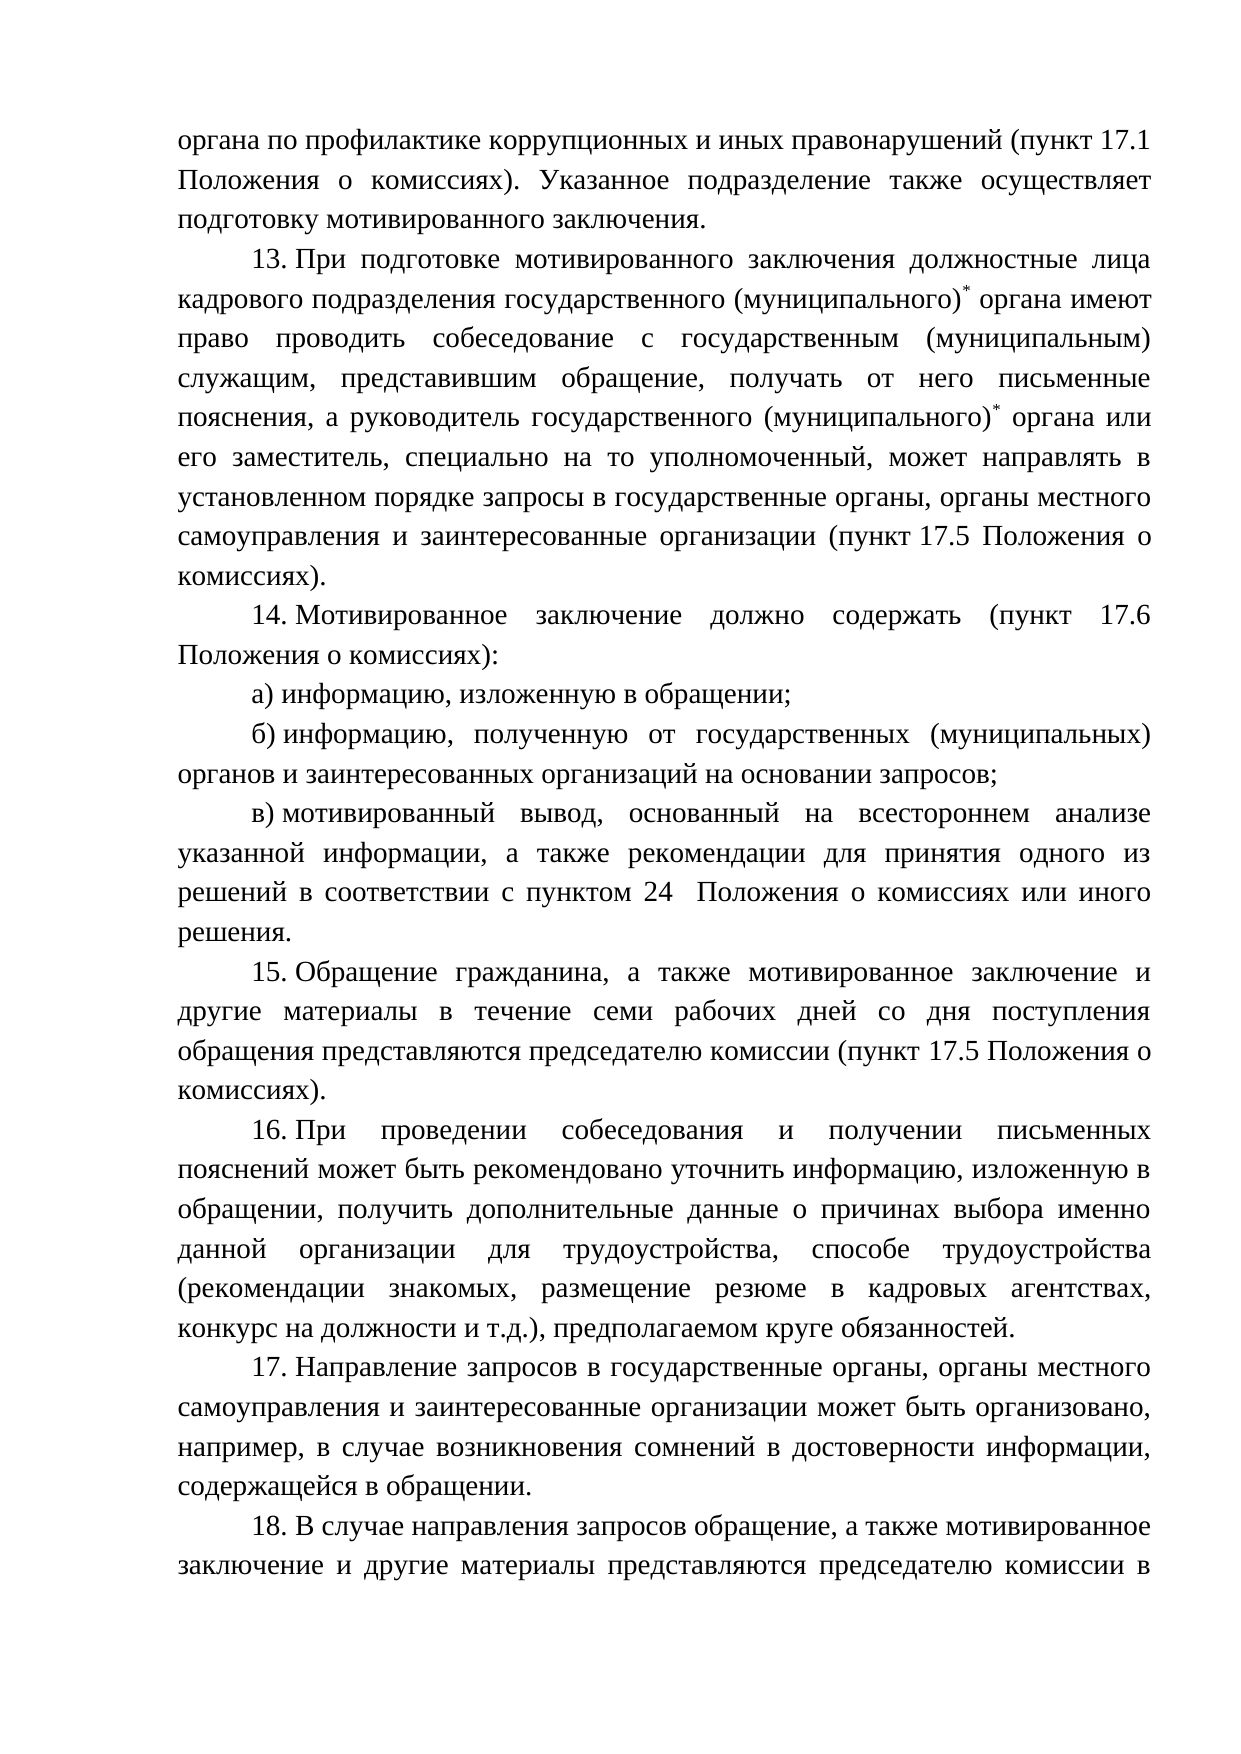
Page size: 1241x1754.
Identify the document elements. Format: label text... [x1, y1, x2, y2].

text 13. При подготовке мотивированного заключения должностные лица кадрового подразделения государственного (муниципального)* органа имеют право проводить собеседование с государственным (муниципальным) служащим, представившим обращение, получать от него письменные пояснения, а руководитель государственного (муниципального)* органа или его заместитель, специально на то уполномоченный, может направлять в установленном порядке запросы в государственные органы, органы местного самоуправления и заинтересованные организации (пункт 17.5 Положения о комиссиях). [177, 237, 1152, 593]
text б) информацию, полученную от государственных (муниципальных) органов и заинтересованных организаций на основании запросов; [177, 712, 1152, 791]
text 15. Обращение гражданина, а также мотивированное заключение и другие материалы в течение семи рабочих дней со дня поступления обращения представляются председателю комиссии (пункт 17.5 Положения о комиссиях). [177, 949, 1152, 1108]
text 14. Мотивированное заключение должно содержать (пункт 17.6 Положения о комиссиях): [177, 593, 1152, 672]
text 16. При проведении собеседования и получении письменных пояснений может быть рекомендовано уточнить информацию, изложенную в обращении, получить дополнительные данные о причинах выбора именно данной организации для трудоустройства, способе трудоустройства (рекомендации знакомых, размещение резюме в кадровых агентствах, конкурс на должности и т.д.), предполагаемом круге обязанностей. [177, 1108, 1152, 1345]
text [177, 1503, 1152, 1583]
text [177, 118, 1152, 237]
text 17. Направление запросов в государственные органы, органы местного самоуправления и заинтересованные организации может быть организовано, например, в случае возникновения сомнений в достоверности информации, содержащейся в обращении. [177, 1345, 1152, 1503]
text в) мотивированный вывод, основанный на всестороннем анализе указанной информации, а также рекомендации для принятия одного из решений в соответствии с пунктом 24 Положения о комиссиях или иного решения. [177, 791, 1152, 949]
text а) информацию, изложенную в обращении; [177, 672, 1152, 712]
